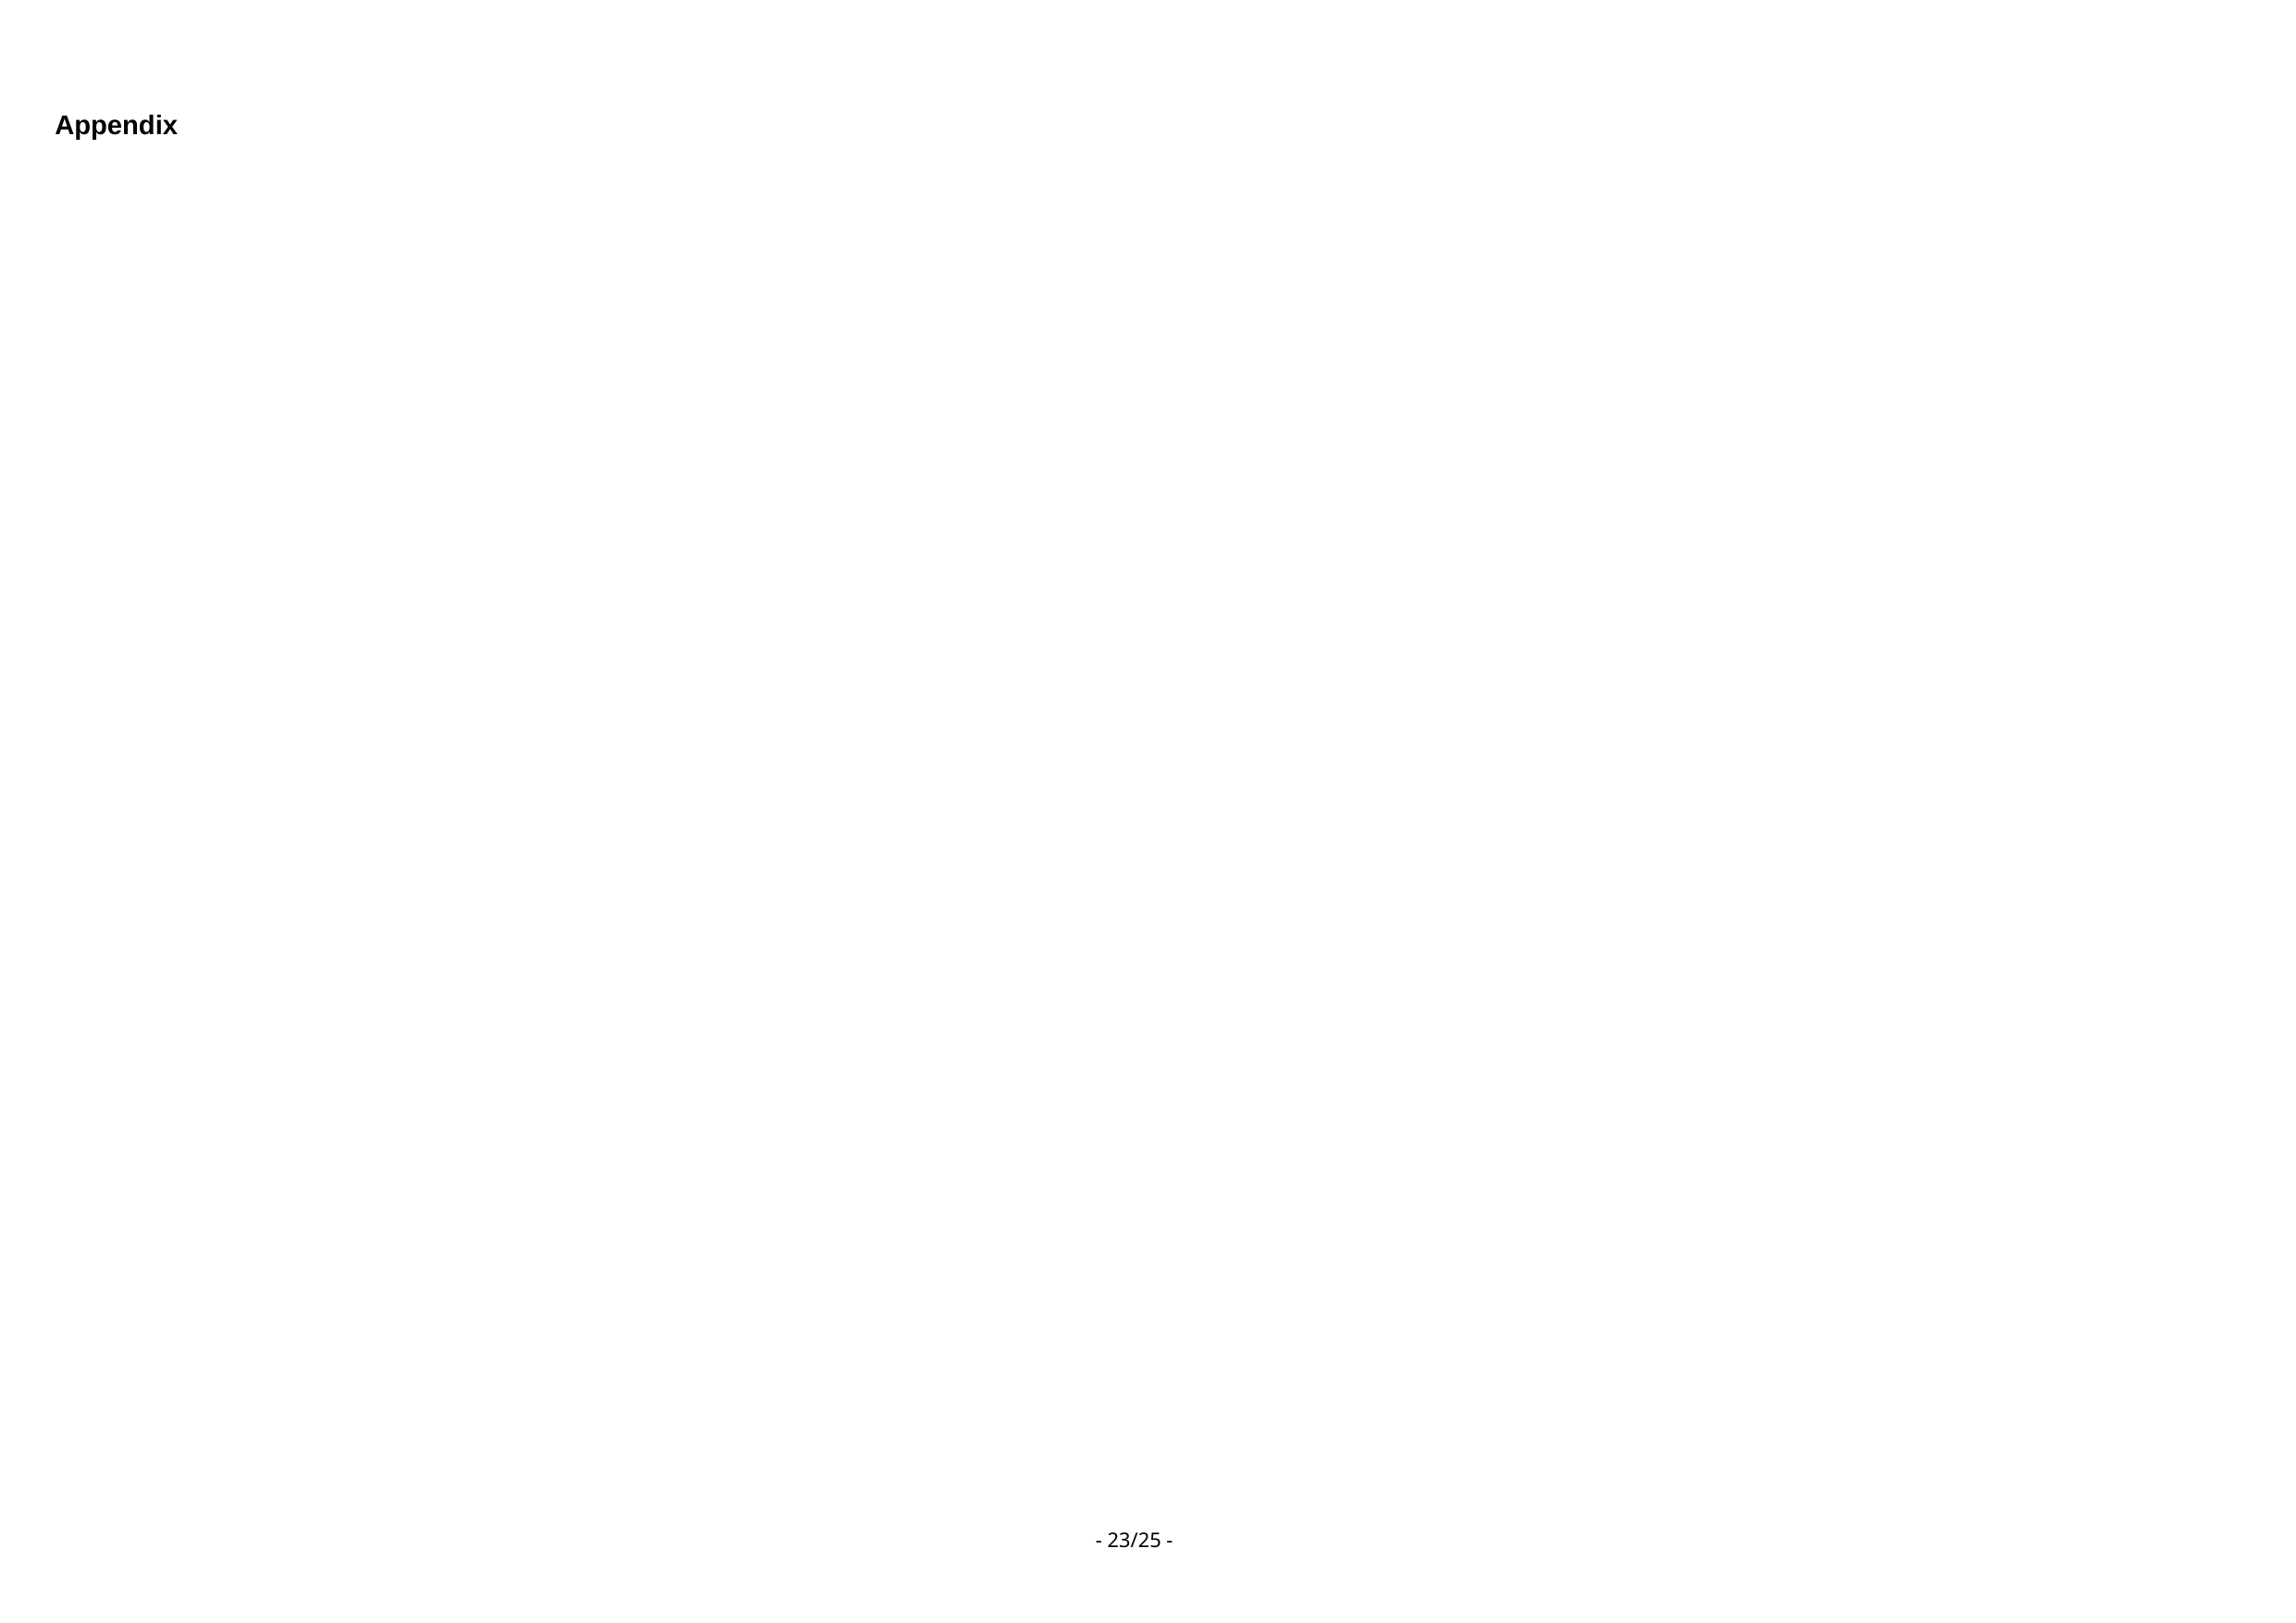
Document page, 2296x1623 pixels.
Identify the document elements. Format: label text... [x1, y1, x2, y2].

subtitle Appendix [55, 109, 2214, 141]
